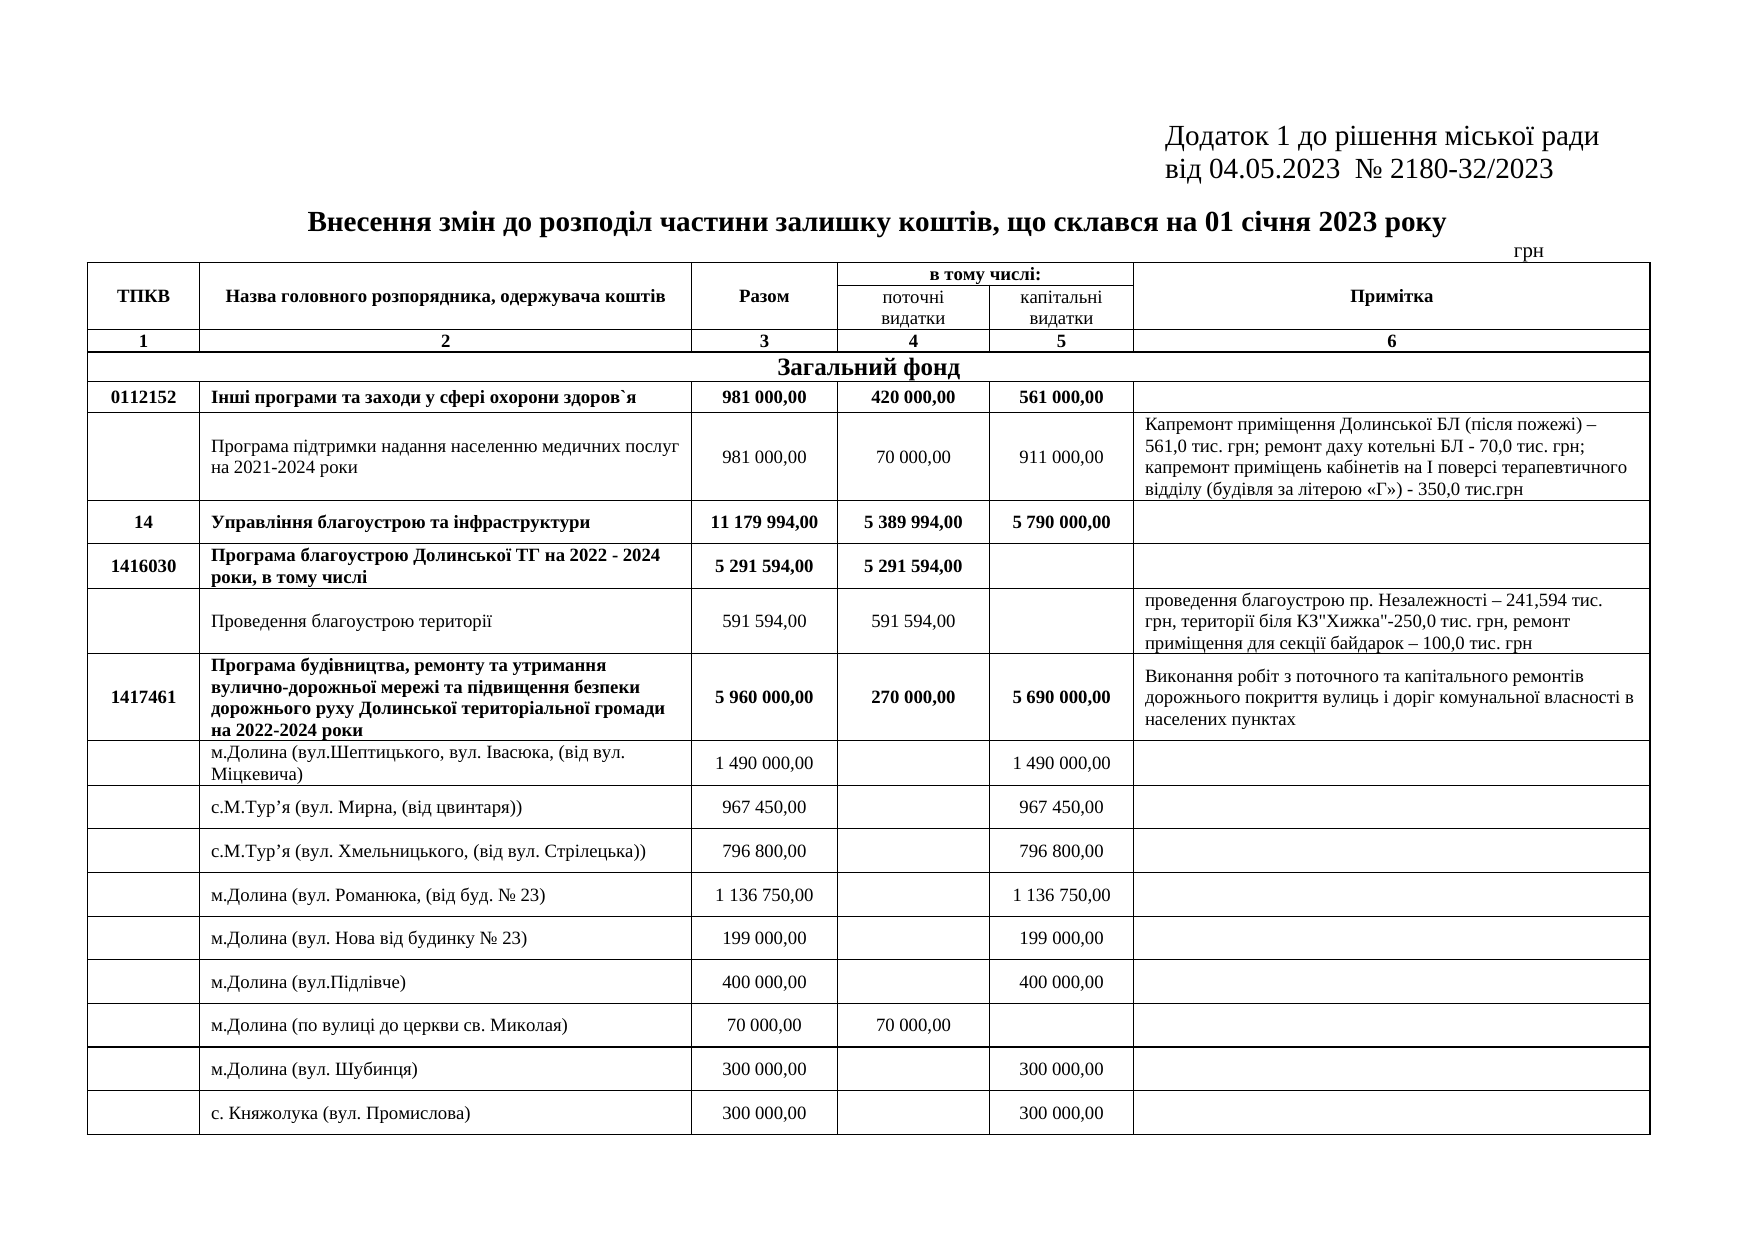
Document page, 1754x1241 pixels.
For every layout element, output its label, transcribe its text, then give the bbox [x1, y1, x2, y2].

table_cell 4 [838, 330, 989, 351]
table_cell Проведення благоустрою території [200, 589, 691, 653]
table_cell проведення благоустрою пр. Незалежності – 241,594 тис. грн, території біля КЗ"Хижка"-250,0 тис. грн, ремонт приміщення для секції байдарок – 100,0 тис. грн [1134, 589, 1649, 653]
table_cell [838, 960, 989, 1003]
table_cell 1 [88, 330, 199, 351]
table_cell [88, 873, 199, 916]
table_cell Управління благоустрою та інфраструктури [200, 501, 691, 543]
table_cell 5 [990, 330, 1133, 351]
table_cell [1134, 1004, 1649, 1046]
table_cell Інші програми та заходи у сфері охорони здоров`я [200, 382, 691, 412]
table_cell Програма будівництва, ремонту та утримання вулично-дорожньої мережі та підвищення безпеки дорожнього руху Долинської територіальної громади на 2022-2024 роки [200, 654, 691, 740]
table_cell 70 000,00 [838, 1004, 989, 1046]
table_cell 2 [200, 330, 691, 351]
table_cell м.Долина (вул.Підлівче) [200, 960, 691, 1003]
table_cell 5 291 594,00 [692, 544, 837, 587]
table_cell [1134, 917, 1649, 959]
table_cell [88, 413, 199, 499]
table_cell капітальні видатки [990, 286, 1133, 329]
table_cell 1 136 750,00 [692, 873, 837, 916]
table_cell [88, 829, 199, 872]
table_cell [838, 873, 989, 916]
table_cell [1134, 544, 1649, 587]
table_cell 591 594,00 [692, 589, 837, 653]
table_cell 967 450,00 [692, 786, 837, 828]
table_cell [990, 544, 1133, 587]
table_cell [1134, 960, 1649, 1003]
table_cell [1134, 741, 1649, 784]
table_cell [1134, 786, 1649, 828]
table_cell [1134, 382, 1649, 412]
table_header ТПКВ [88, 263, 199, 329]
table_cell 14 [88, 501, 199, 543]
table_cell м.Долина (вул. Шубинця) [200, 1048, 691, 1090]
table_cell 0112152 [88, 382, 199, 412]
table_cell [88, 589, 199, 653]
table_cell [88, 1048, 199, 1090]
table_cell 199 000,00 [990, 917, 1133, 959]
table_cell 270 000,00 [838, 654, 989, 740]
table_cell 981 000,00 [692, 413, 837, 499]
table_cell 561 000,00 [990, 382, 1133, 412]
table_cell м.Долина (вул.Шептицького, вул. Івасюка, (від вул. Міцкевича) [200, 741, 691, 784]
table_cell 6 [1134, 330, 1649, 351]
table_cell 5 389 994,00 [838, 501, 989, 543]
table_cell 5 790 000,00 [990, 501, 1133, 543]
table_cell [88, 1004, 199, 1046]
table_cell [1134, 1048, 1649, 1090]
table_cell 3 [692, 330, 837, 351]
table_cell 199 000,00 [692, 917, 837, 959]
table_cell 967 450,00 [990, 786, 1133, 828]
table_cell Виконання робіт з поточного та капітального ремонтів дорожнього покриття вулиць і доріг комунальної власності в населених пунктах [1134, 654, 1649, 740]
table_header Назва головного розпорядника, одержувача коштів [200, 263, 691, 329]
table_cell 70 000,00 [692, 1004, 837, 1046]
table_cell Капремонт приміщення Долинської БЛ (після пожежі) – 561,0 тис. грн; ремонт даху котельні БЛ - 70,0 тис. грн; капремонт приміщень кабінетів на І поверсі терапевтичного відділу (будівля за літерою «Г») - 350,0 тис.грн [1134, 413, 1649, 499]
table_cell [838, 917, 989, 959]
table_cell [88, 1091, 199, 1134]
table_cell 1417461 [88, 654, 199, 740]
table_cell с.М.Тур’я (вул. Мирна, (від цвинтаря)) [200, 786, 691, 828]
table_cell 981 000,00 [692, 382, 837, 412]
table_header Разом [692, 263, 837, 329]
table_cell [88, 786, 199, 828]
table_cell [990, 1004, 1133, 1046]
table_cell 70 000,00 [838, 413, 989, 499]
table_cell [1134, 501, 1649, 543]
table_cell с.М.Тур’я (вул. Хмельницького, (від вул. Стрілецька)) [200, 829, 691, 872]
table_cell [838, 1091, 989, 1134]
table_cell 1 490 000,00 [692, 741, 837, 784]
table_cell [838, 741, 989, 784]
table_cell 5 291 594,00 [838, 544, 989, 587]
text від 04.05.2023 № 2180-32/2023 [1165, 152, 1665, 185]
table_cell [1134, 1091, 1649, 1134]
table_cell 5 690 000,00 [990, 654, 1133, 740]
text грн [89, 238, 1665, 262]
table_header Примітка [1134, 263, 1649, 329]
text Внесення змін до розподіл частини залишку коштів, що склався на 01 січня 2023 року [89, 204, 1665, 238]
table_cell 300 000,00 [692, 1048, 837, 1090]
table_cell 1416030 [88, 544, 199, 587]
table_cell 300 000,00 [692, 1091, 837, 1134]
table_cell 1 136 750,00 [990, 873, 1133, 916]
table_cell 300 000,00 [990, 1048, 1133, 1090]
table_cell [88, 960, 199, 1003]
table_cell [88, 917, 199, 959]
table_cell [838, 786, 989, 828]
table_cell [1134, 829, 1649, 872]
table_header в тому числі: [838, 263, 1133, 284]
table_cell 5 960 000,00 [692, 654, 837, 740]
table_cell 400 000,00 [990, 960, 1133, 1003]
table_cell 796 800,00 [692, 829, 837, 872]
table_cell м.Долина (вул. Нова від будинку № 23) [200, 917, 691, 959]
table_cell поточні видатки [838, 286, 989, 329]
table_cell [1134, 873, 1649, 916]
table_cell Загальний фонд [88, 353, 1649, 381]
table_cell [838, 1048, 989, 1090]
table_cell 11 179 994,00 [692, 501, 837, 543]
table_cell Програма благоустрою Долинської ТГ на 2022 - 2024 роки, в тому числі [200, 544, 691, 587]
table_cell Програма підтримки надання населенню медичних послуг на 2021-2024 роки [200, 413, 691, 499]
table_cell 911 000,00 [990, 413, 1133, 499]
table_cell [838, 829, 989, 872]
table_cell [990, 589, 1133, 653]
text Додаток 1 до рішення міської ради [1165, 118, 1665, 152]
table_cell 796 800,00 [990, 829, 1133, 872]
table_cell 1 490 000,00 [990, 741, 1133, 784]
table_cell 400 000,00 [692, 960, 837, 1003]
table_cell м.Долина (по вулиці до церкви св. Миколая) [200, 1004, 691, 1046]
table_cell с. Княжолука (вул. Промислова) [200, 1091, 691, 1134]
table_cell м.Долина (вул. Романюка, (від буд. № 23) [200, 873, 691, 916]
table_cell [88, 741, 199, 784]
table_cell 300 000,00 [990, 1091, 1133, 1134]
table_cell 591 594,00 [838, 589, 989, 653]
table_cell 420 000,00 [838, 382, 989, 412]
